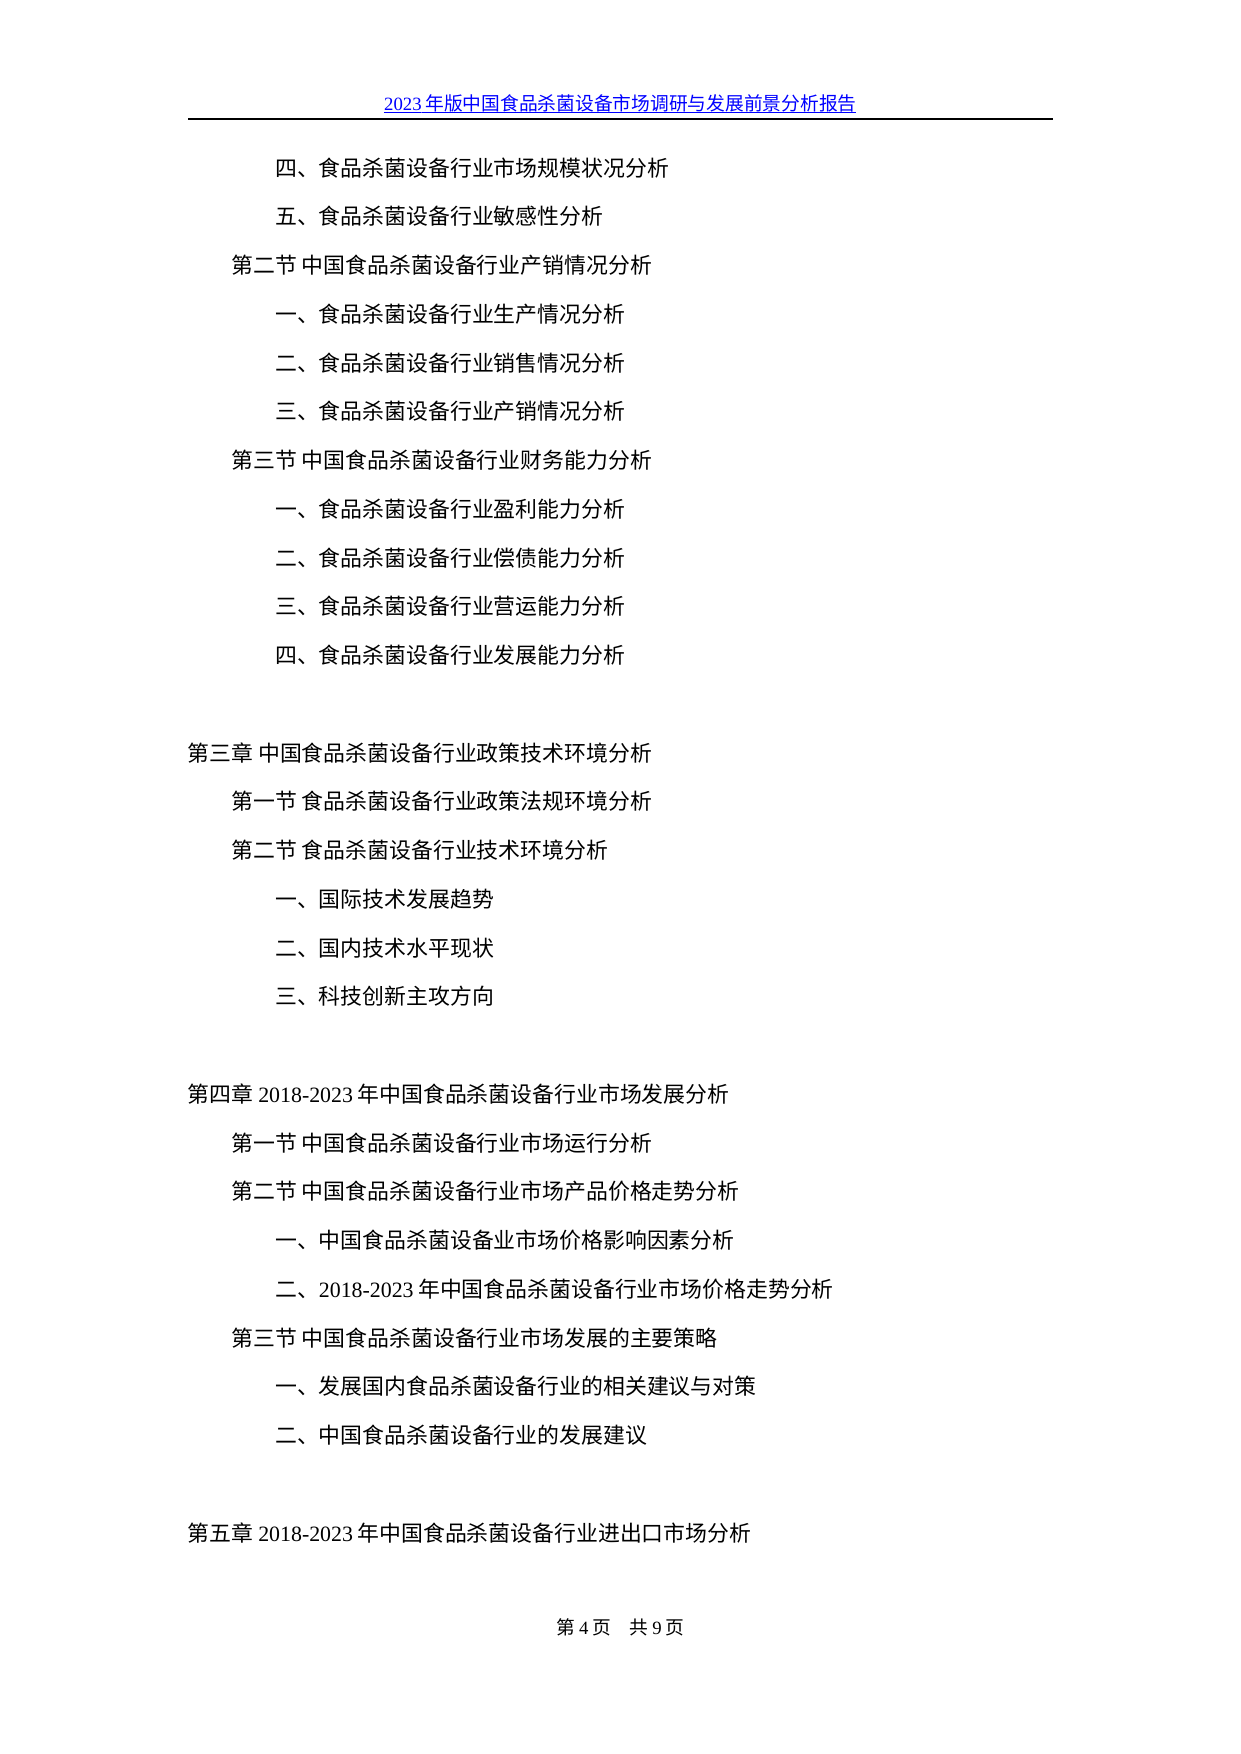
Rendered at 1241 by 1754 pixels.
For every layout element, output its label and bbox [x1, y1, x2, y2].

text [187, 150, 1053, 1548]
